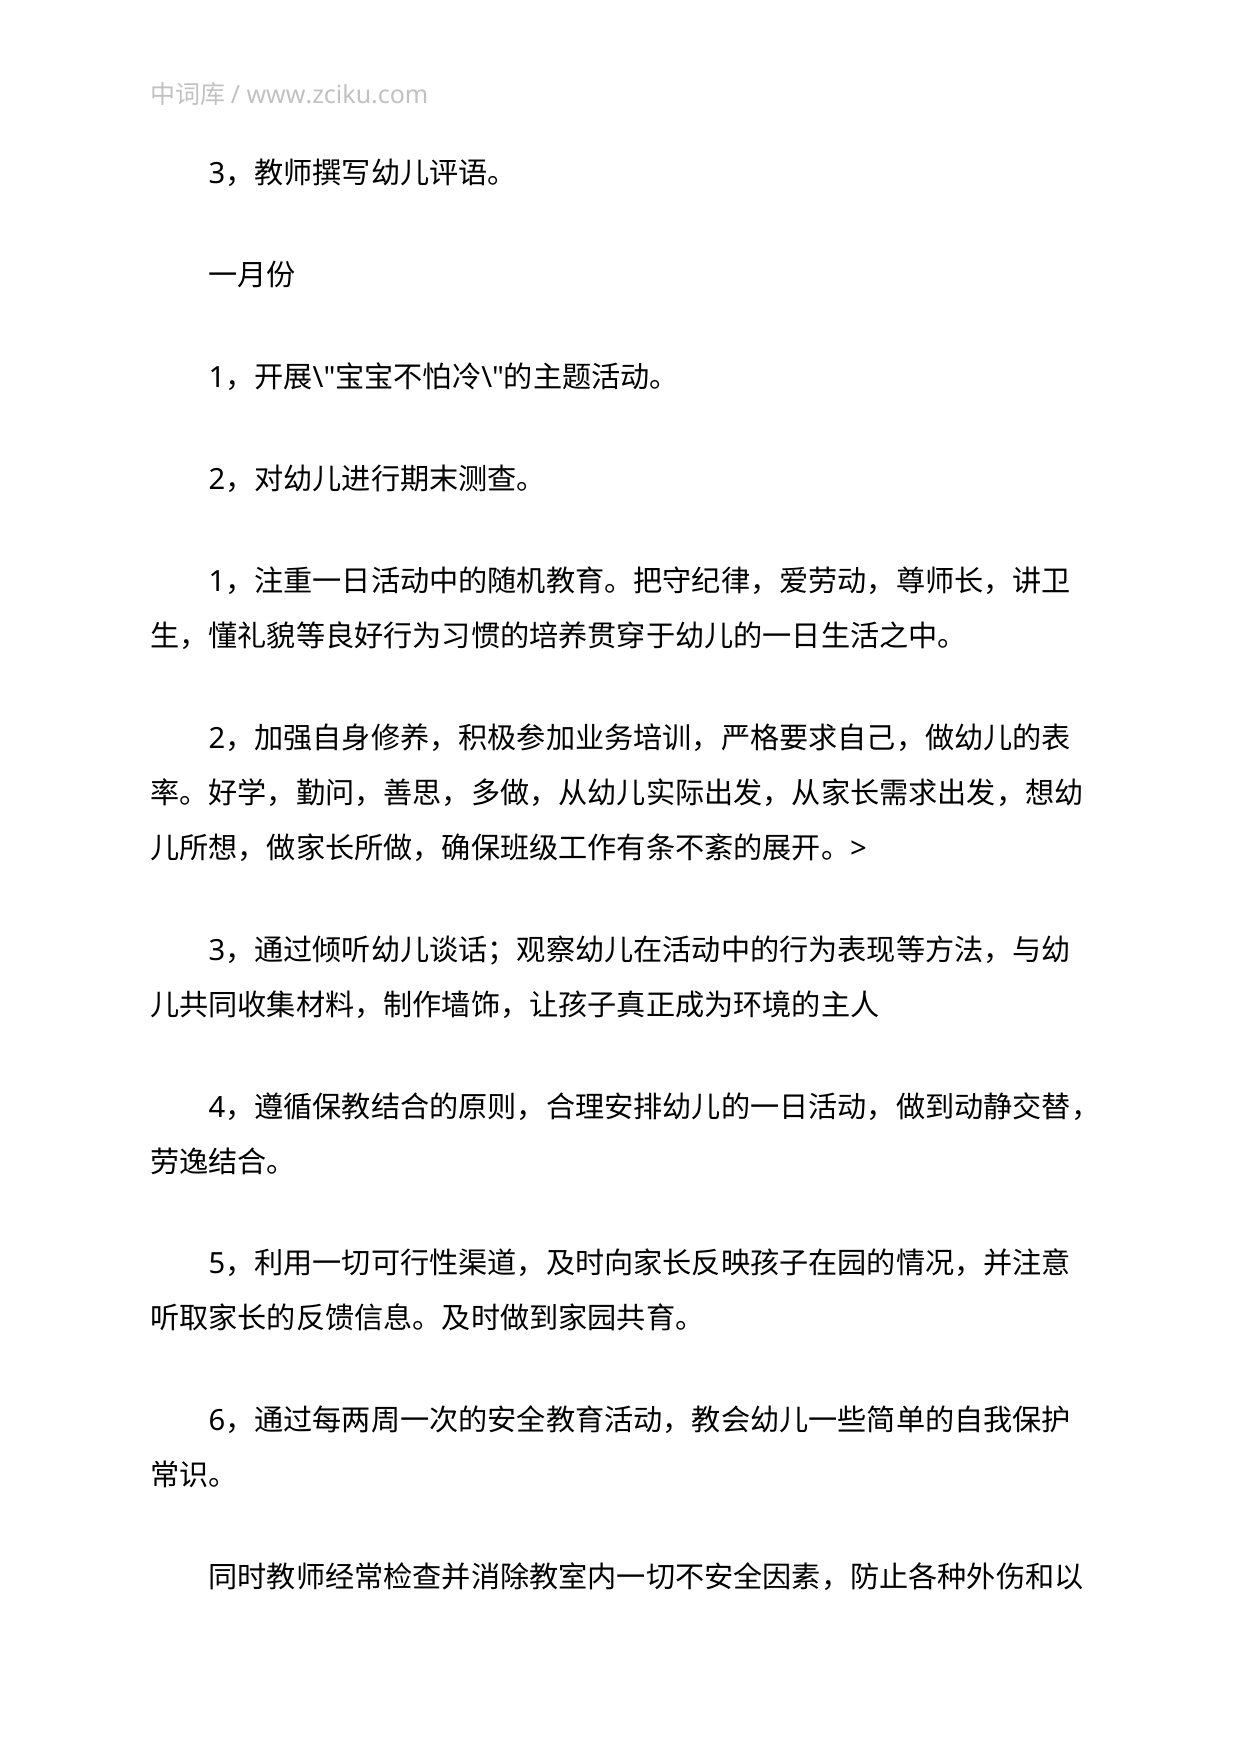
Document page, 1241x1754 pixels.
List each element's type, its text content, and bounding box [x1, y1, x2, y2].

text 2，对幼儿进行期末测查。 [150, 456, 1090, 498]
text 3，教师撰写幼儿评语。 [150, 150, 1090, 192]
text 一月份 [150, 252, 1090, 294]
text 1，开展\"宝宝不怕冷\"的主题活动。 [150, 354, 1090, 396]
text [150, 1553, 1090, 1596]
text 6，通过每两周一次的安全教育活动，教会幼儿一些简单的自我保护常识。 [150, 1397, 1090, 1494]
text 1，注重一日活动中的随机教育。把守纪律，爱劳动，尊师长，讲卫生，懂礼貌等良好行为习惯的培养贯穿于幼儿的一日生活之中。 [150, 558, 1090, 655]
text 3，通过倾听幼儿谈话；观察幼儿在活动中的行为表现等方法，与幼儿共同收集材料，制作墙饰，让孩子真正成为环境的主人 [150, 926, 1090, 1024]
text 2，加强自身修养，积极参加业务培训，严格要求自己，做幼儿的表率。好学，勤问，善思，多做，从幼儿实际出发，从家长需求出发，想幼儿所想，做家长所做，确保班级工作有条不紊的展开。> [150, 714, 1090, 867]
text 5，利用一切可行性渠道，及时向家长反映孩子在园的情况，并注意听取家长的反馈信息。及时做到家园共育。 [150, 1240, 1090, 1337]
text 4，遵循保教结合的原则，合理安排幼儿的一日活动，做到动静交替，劳逸结合。 [150, 1083, 1090, 1180]
